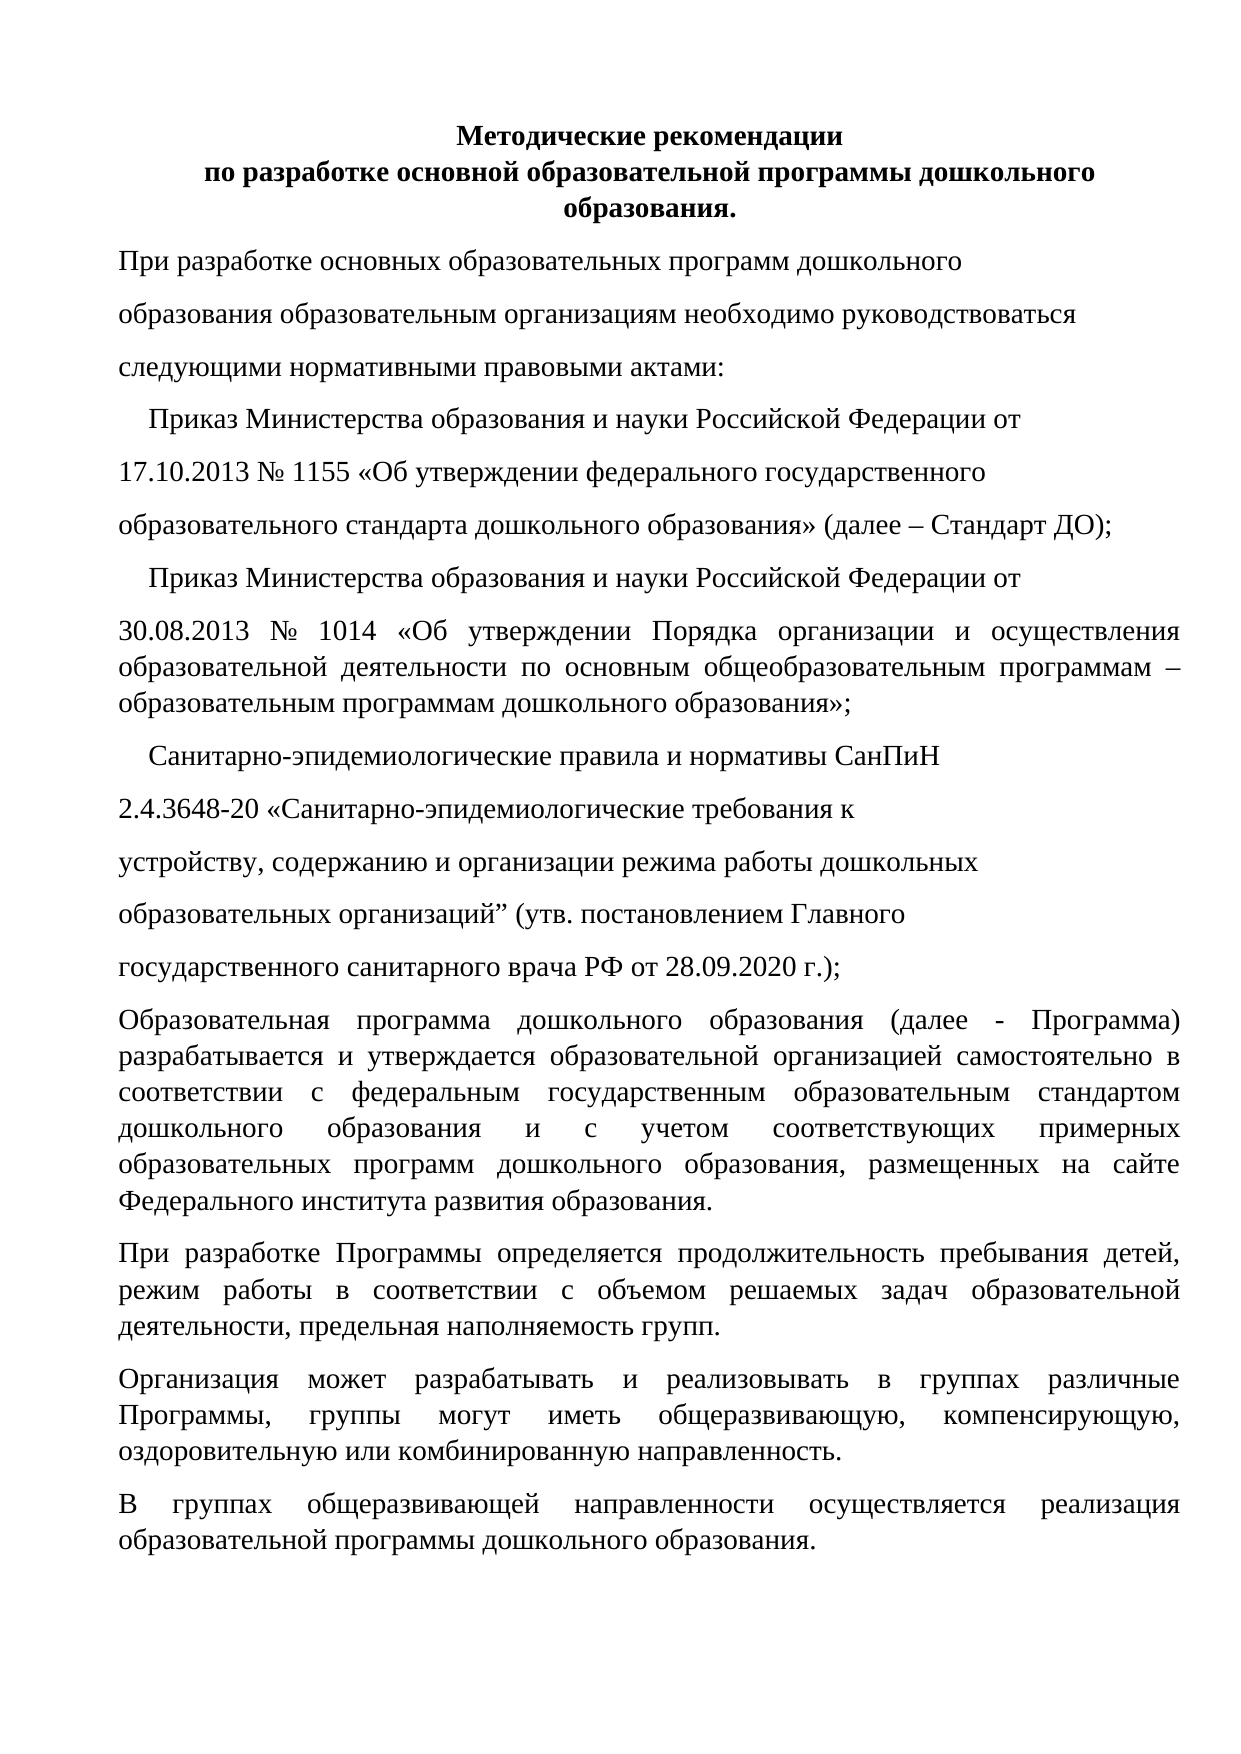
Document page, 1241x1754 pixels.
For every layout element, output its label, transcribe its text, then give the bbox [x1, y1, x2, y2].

text 17.10.2013 № 1155 «Об утверждении федерального государственного [118, 454, 1181, 488]
text  Санитарно-эпидемиологические правила и нормативы СанПиН [118, 738, 1181, 772]
text образовательного стандарта дошкольного образования» (далее – Стандарт ДО); [118, 507, 1181, 541]
text следующими нормативными правовыми актами: [118, 349, 1181, 382]
text Образовательная программа дошкольного образования (далее - Программа) разрабатывается и утверждается образовательной организацией самостоятельно в соответствии с федеральным государственным образовательным стандартом дошкольного образования и с учетом соответствующих примерных образовательных программ дошкольного образования, размещенных на сайте Федерального института развития образования. [118, 1002, 1181, 1216]
text В группах общеразвивающей направленности осуществляется реализация образовательной программы дошкольного образования. [118, 1486, 1181, 1556]
text При разработке Программы определяется продолжительность пребывания детей, режим работы в соответствии с объемом решаемых задач образовательной деятельности, предельная наполняемость групп. [118, 1236, 1181, 1341]
text государственного санитарного врача РФ от 28.09.2020 г.); [118, 949, 1181, 983]
text Методические рекомендации по разработке основной образовательной программы дошкольного образования. [118, 118, 1181, 224]
text  Приказ Министерства образования и науки Российской Федерации от [118, 560, 1181, 594]
text 2.4.3648-20 «Санитарно-эпидемиологические требования к [118, 791, 1181, 824]
text  Приказ Министерства образования и науки Российской Федерации от [118, 402, 1181, 435]
text образовательных организаций” (утв. постановлением Главного [118, 896, 1181, 930]
text При разработке основных образовательных программ дошкольного [118, 243, 1181, 277]
text 30.08.2013 № 1014 «Об утверждении Порядка организации и осуществления образовательной деятельности по основным общеобразовательным программам – образовательным программам дошкольного образования»; [118, 613, 1181, 719]
text устройству, содержанию и организации режима работы дошкольных [118, 844, 1181, 877]
text образования образовательным организациям необходимо руководствоваться [118, 296, 1181, 329]
text Организация может разрабатывать и реализовывать в группах различные Программы, группы могут иметь общеразвивающую, компенсирующую, оздоровительную или комбинированную направленность. [118, 1361, 1181, 1467]
